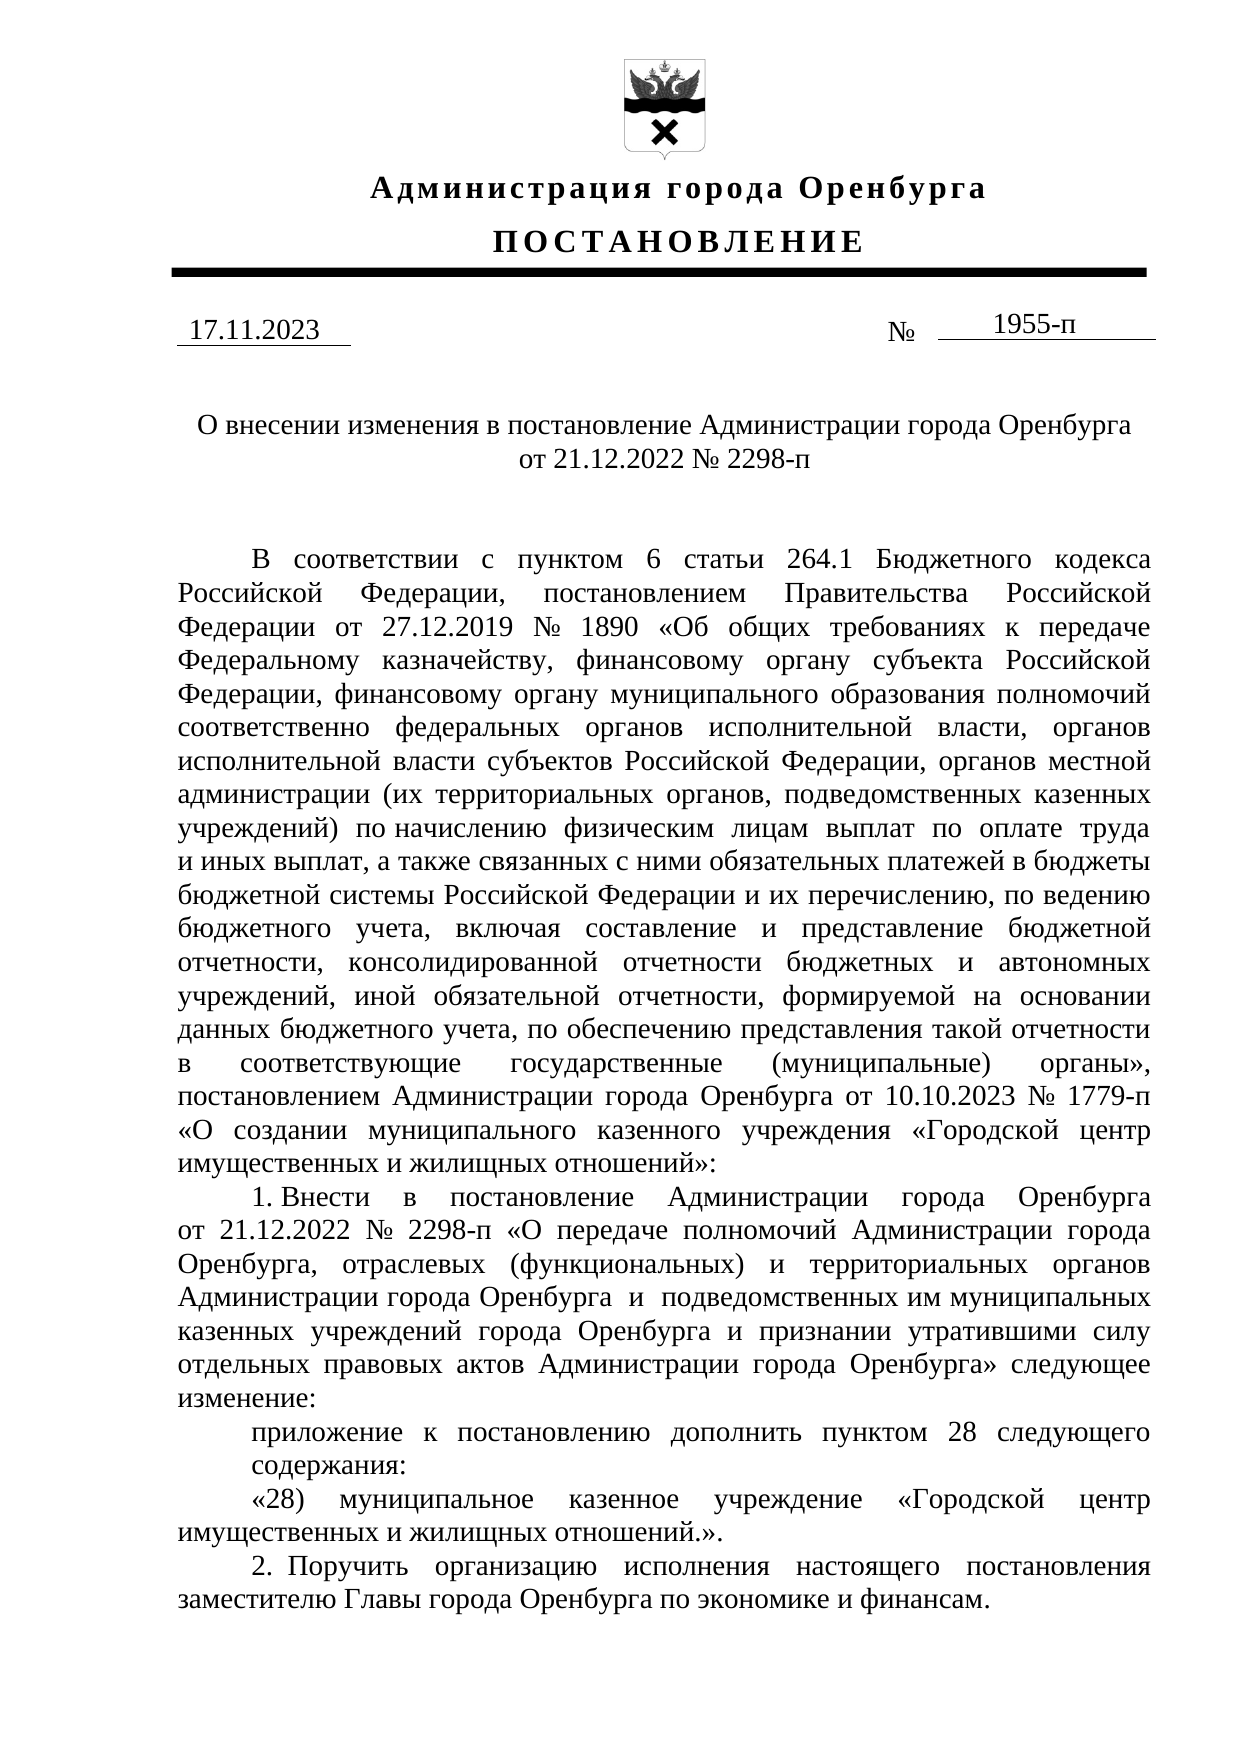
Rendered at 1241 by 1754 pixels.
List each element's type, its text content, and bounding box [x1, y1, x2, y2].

list Внести в постановление Администрации города Оренбурга от 21.12.2022 № 2298-п «О передаче полномочий Администрации города Оренбурга, отраслевых (функциональных) и территориальных органов Администрации города Оренбурга и подведомственных им муниципальных казенных учреждений города Оренбурга и признании утратившими силу отдельных правовых актов Администрации города Оренбурга» следующее изменение: [177, 1179, 1152, 1414]
text О внесении изменения в постановление Администрации города Оренбурга [177, 407, 1152, 441]
text 2. Поручить организацию исполнения настоящего постановления заместителю Главы города Оренбурга по экономике и финансам. [177, 1548, 1152, 1615]
table_header 17.11.2023 [177, 312, 351, 345]
text № [177, 314, 1152, 347]
text В соответствии с пунктом 6 статьи 264.1 Бюджетного кодекса Российской Федерации, постановлением Правительства Российской Федерации от 27.12.2019 № 1890 «Об общих требованиях к передаче Федеральному казначейству, финансовому органу субъекта Российской Федерации, финансовому органу муниципального образования полномочий соответственно федеральных органов исполнительной власти, органов исполнительной власти субъектов Российской Федерации, органов местной администрации (их территориальных органов, подведомственных казенных учреждений) по начислению физическим лицам выплат по оплате труда и иных выплат, а также связанных с ними обязательных платежей в бюджеты бюджетной системы Российской Федерации и их перечислению, по ведению бюджетного учета, включая составление и представление бюджетной отчетности, консолидированной отчетности бюджетных и автономных учреждений, иной обязательной отчетности, формируемой на основании данных бюджетного учета, по обеспечению представления такой отчетности в соответствующие государственные (муниципальные) органы», постановлением Администрации города Оренбурга от 10.10.2023 № 1779-п «О создании муниципального казенного учреждения «Городской центр имущественных и жилищных отношений»: [177, 542, 1152, 1179]
text от 21.12.2022 № 2298-п [177, 441, 1152, 474]
list «28) муниципальное казенное учреждение «Городской центр имущественных и жилищных отношений.». [177, 1481, 1152, 1548]
list приложение к постановлению дополнить пунктом 28 следующего содержания: [251, 1414, 1152, 1481]
table_header 1955-п [938, 306, 1156, 339]
picture [623, 59, 706, 161]
